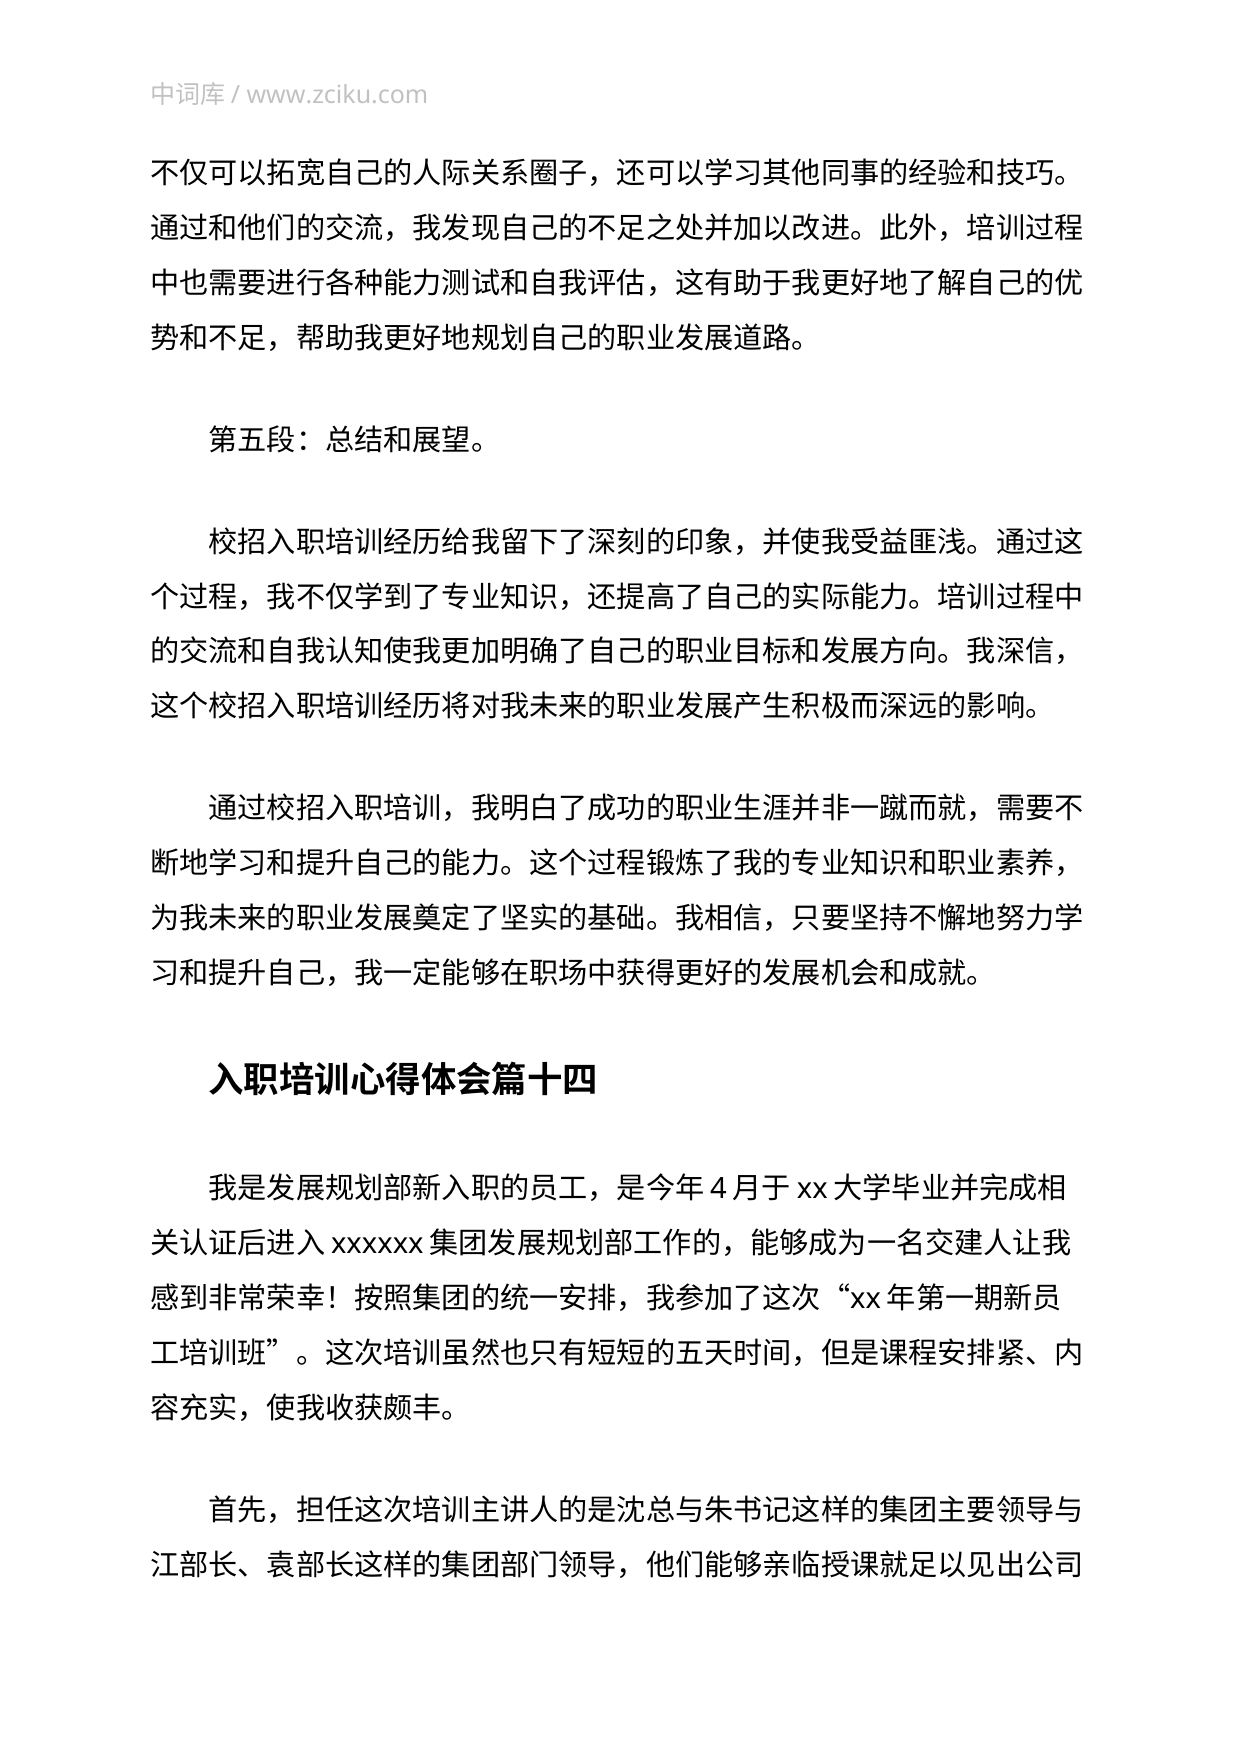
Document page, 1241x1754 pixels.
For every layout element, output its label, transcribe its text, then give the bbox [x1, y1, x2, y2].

text 第五段：总结和展望。 [150, 416, 1090, 459]
text 我是发展规划部新入职的员工，是今年4月于xx大学毕业并完成相关认证后进入xxxxxx集团发展规划部工作的，能够成为一名交建人让我感到非常荣幸！按照集团的统一安排，我参加了这次“xx年第一期新员工培训班”。这次培训虽然也只有短短的五天时间，但是课程安排紧、内容充实，使我收获颇丰。 [150, 1164, 1090, 1427]
text 校招入职培训经历给我留下了深刻的印象，并使我受益匪浅。通过这个过程，我不仅学到了专业知识，还提高了自己的实际能力。培训过程中的交流和自我认知使我更加明确了自己的职业目标和发展方向。我深信，这个校招入职培训经历将对我未来的职业发展产生积极而深远的影响。 [150, 518, 1090, 725]
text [150, 150, 1090, 357]
text 通过校招入职培训，我明白了成功的职业生涯并非一蹴而就，需要不断地学习和提升自己的能力。这个过程锻炼了我的专业知识和职业素养，为我未来的职业发展奠定了坚实的基础。我相信，只要坚持不懈地努力学习和提升自己，我一定能够在职场中获得更好的发展机会和成就。 [150, 785, 1090, 992]
text 入职培训心得体会篇十四 [150, 1051, 1090, 1102]
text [150, 1486, 1090, 1583]
